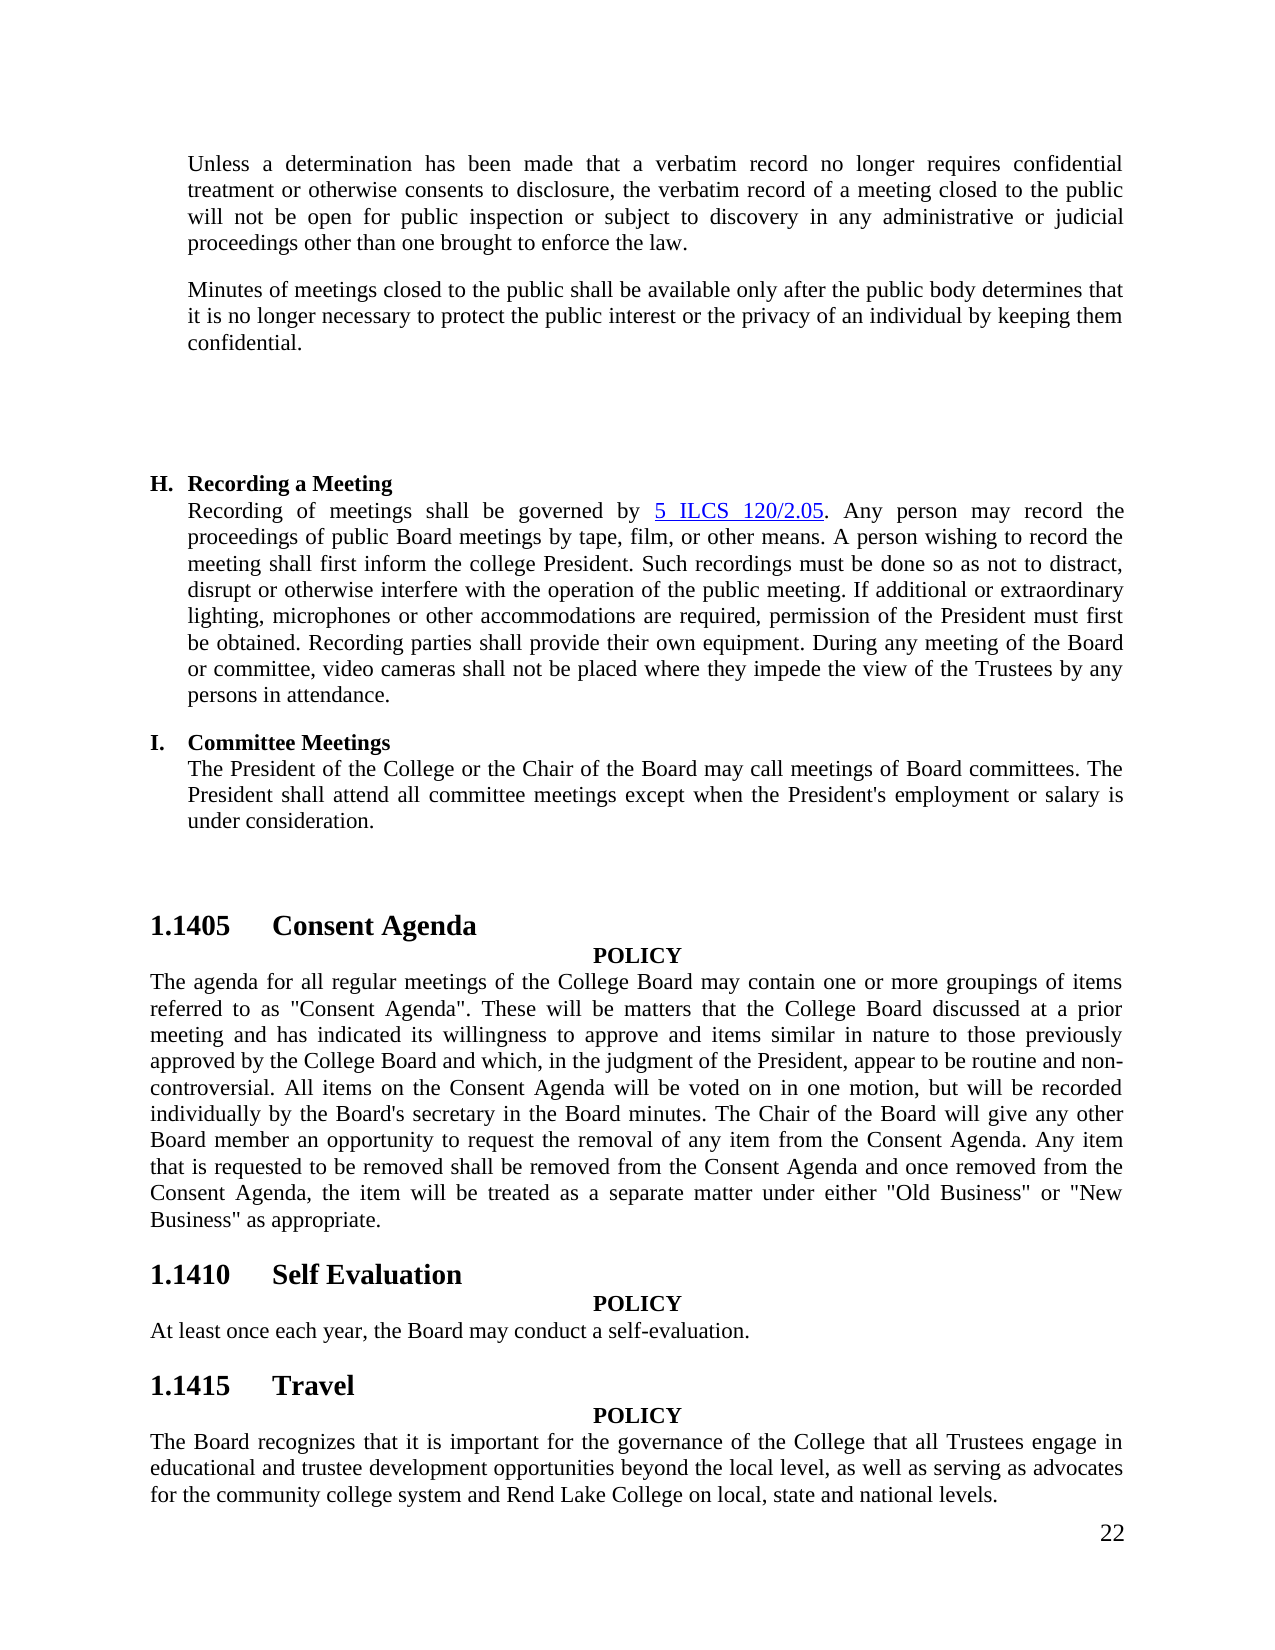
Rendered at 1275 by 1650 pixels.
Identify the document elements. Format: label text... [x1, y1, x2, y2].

text Unless a determination has been made that a verbatim record no longer requires confidential treatment or otherwise consents to disclosure, the verbatim record of a meeting closed to the public will not be open for public inspection or subject to discovery in any administrative or judicial proceedings other than one brought to enforce the law. [187, 150, 1125, 255]
text POLICY [150, 1402, 1125, 1428]
text Minutes of meetings closed to the public shall be available only after the public body determines that it is no longer necessary to protect the public interest or the privacy of an individual by keeping them confidential. [187, 276, 1125, 355]
list Recording a Meeting [150, 471, 1125, 497]
text Recording of meetings shall be governed by 5 ILCS 120/2.05. Any person may record the proceedings of public Board meetings by tape, film, or other means. A person wishing to record the meeting shall first inform the college President. Such recordings must be done so as not to distract, disrupt or otherwise interfere with the operation of the public meeting. If additional or extraordinary lighting, microphones or other accommodations are required, permission of the President must first be obtained. Recording parties shall provide their own equipment. During any meeting of the Board or committee, video cameras shall not be placed where they impede the view of the Trustees by any persons in attendance. [187, 497, 1125, 708]
text POLICY [150, 1291, 1125, 1317]
subtitle 1.1405 Consent Agenda [150, 908, 1125, 942]
text The agenda for all regular meetings of the College Board may contain one or more groupings of items referred to as "Consent Agenda". These will be matters that the College Board discussed at a prior meeting and has indicated its willingness to approve and items similar in nature to those previously approved by the College Board and which, in the judgment of the President, appear to be routine and non-controversial. All items on the Consent Agenda will be voted on in one motion, but will be recorded individually by the Board's secretary in the Board minutes. The Chair of the Board will give any other Board member an opportunity to request the removal of any item from the Consent Agenda. Any item that is requested to be removed shall be removed from the Consent Agenda and once removed from the Consent Agenda, the item will be treated as a separate matter under either "Old Business" or "New Business" as appropriate. [150, 968, 1125, 1232]
text At least once each year, the Board may conduct a self-evaluation. [150, 1317, 1125, 1343]
text The President of the College or the Chair of the Board may call meetings of Board committees. The President shall attend all committee meetings except when the President's employment or salary is under consideration. [187, 755, 1125, 834]
text The Board recognizes that it is important for the governance of the College that all Trustees engage in educational and trustee development opportunities beyond the local level, as well as serving as advocates for the community college system and Rend Lake College on local, state and national levels. [150, 1428, 1125, 1507]
text POLICY [150, 942, 1125, 968]
subtitle 1.1410 Self Evaluation [150, 1257, 1125, 1291]
list Committee Meetings [150, 728, 1125, 755]
subtitle 1.1415 Travel [150, 1368, 1125, 1402]
